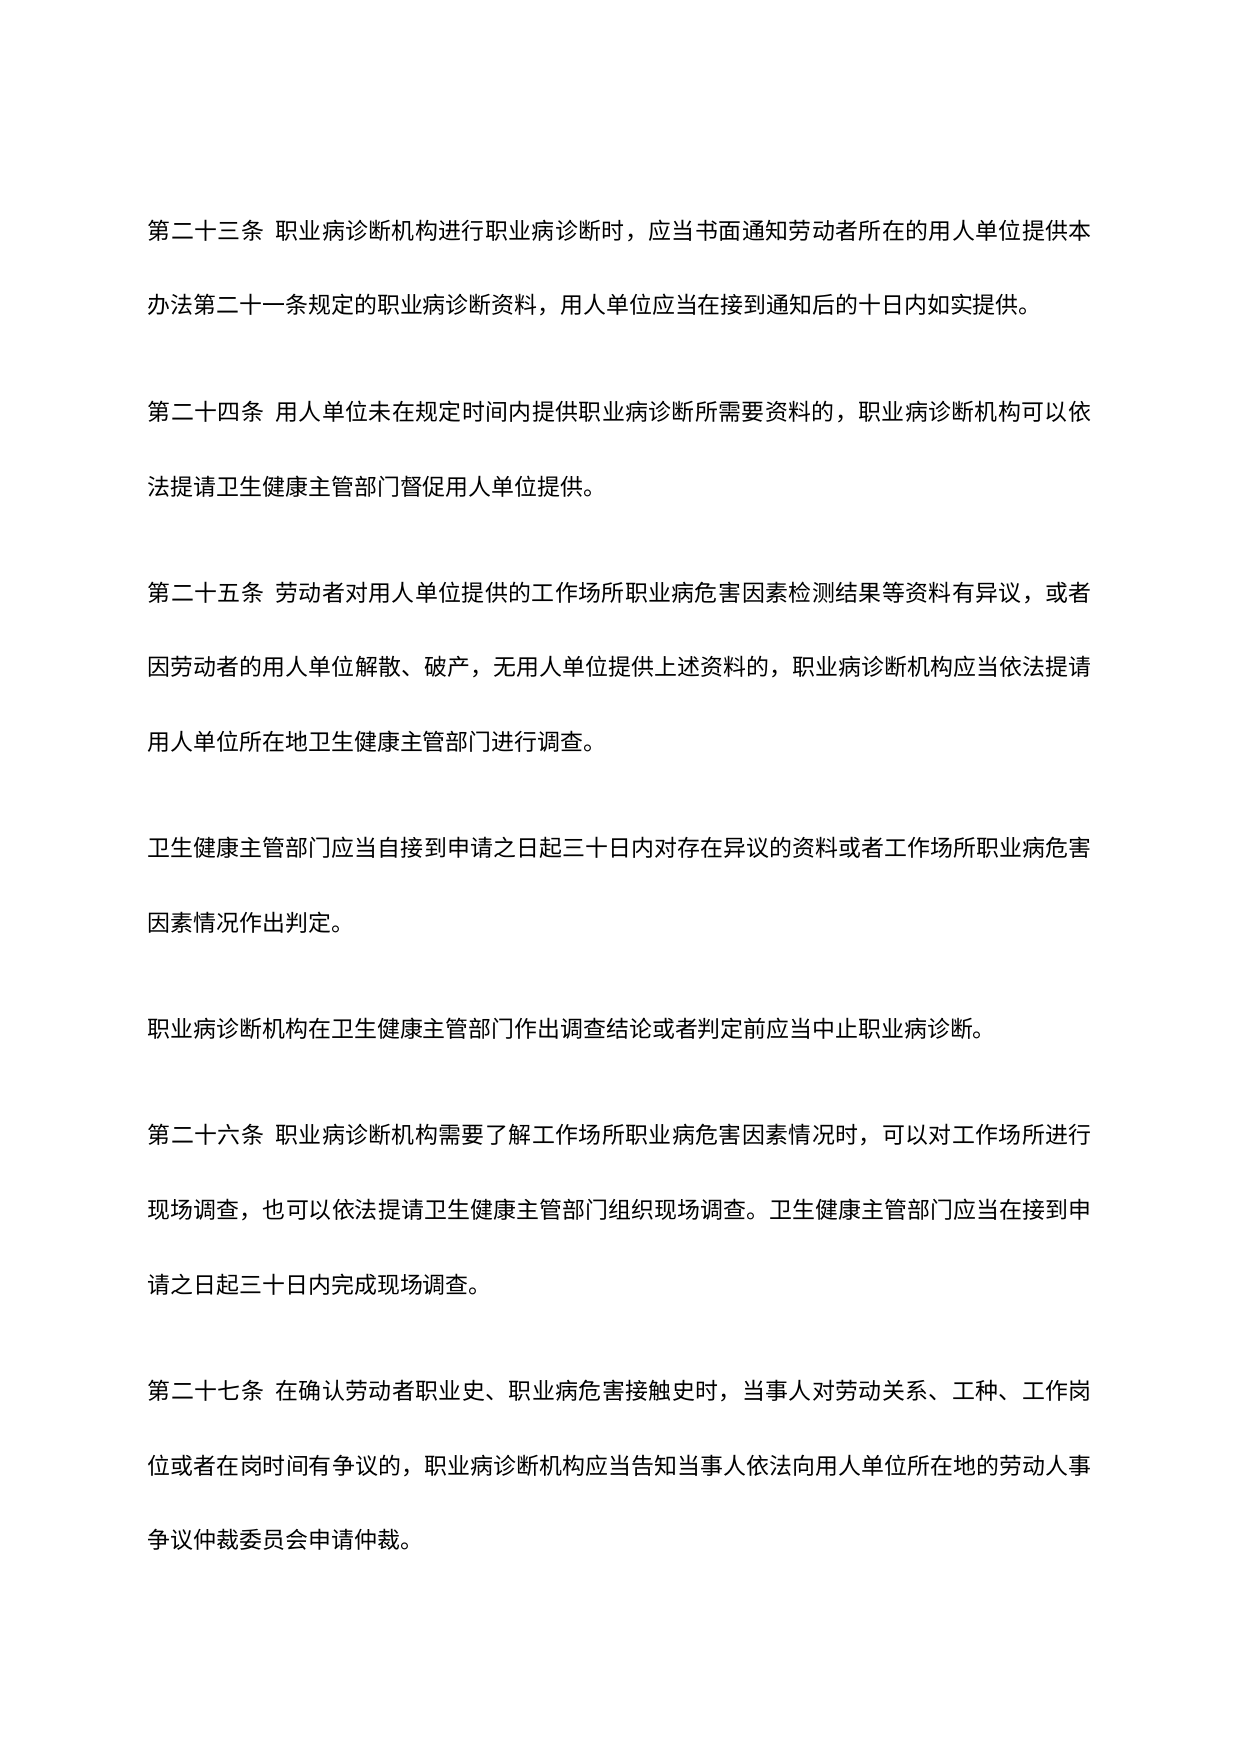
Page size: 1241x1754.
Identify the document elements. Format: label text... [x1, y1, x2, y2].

text 第二十六条 职业病诊断机构需要了解工作场所职业病危害因素情况时，可以对工作场所进行现场调查，也可以依法提请卫生健康主管部门组织现场调查。卫生健康主管部门应当在接到申请之日起三十日内完成现场调查。 [148, 1102, 1092, 1316]
text 第二十七条 在确认劳动者职业史、职业病危害接触史时，当事人对劳动关系、工种、工作岗位或者在岗时间有争议的，职业病诊断机构应当告知当事人依法向用人单位所在地的劳动人事争议仲裁委员会申请仲裁。 [148, 1357, 1092, 1572]
text 第二十三条 职业病诊断机构进行职业病诊断时，应当书面通知劳动者所在的用人单位提供本办法第二十一条规定的职业病诊断资料，用人单位应当在接到通知后的十日内如实提供。 [148, 197, 1092, 337]
text 第二十五条 劳动者对用人单位提供的工作场所职业病危害因素检测结果等资料有异议，或者因劳动者的用人单位解散、破产，无用人单位提供上述资料的，职业病诊断机构应当依法提请用人单位所在地卫生健康主管部门进行调查。 [148, 559, 1092, 773]
text 第二十四条 用人单位未在规定时间内提供职业病诊断所需要资料的，职业病诊断机构可以依法提请卫生健康主管部门督促用人单位提供。 [148, 378, 1092, 517]
text 职业病诊断机构在卫生健康主管部门作出调查结论或者判定前应当中止职业病诊断。 [148, 995, 1092, 1060]
text 卫生健康主管部门应当自接到申请之日起三十日内对存在异议的资料或者工作场所职业病危害因素情况作出判定。 [148, 814, 1092, 954]
